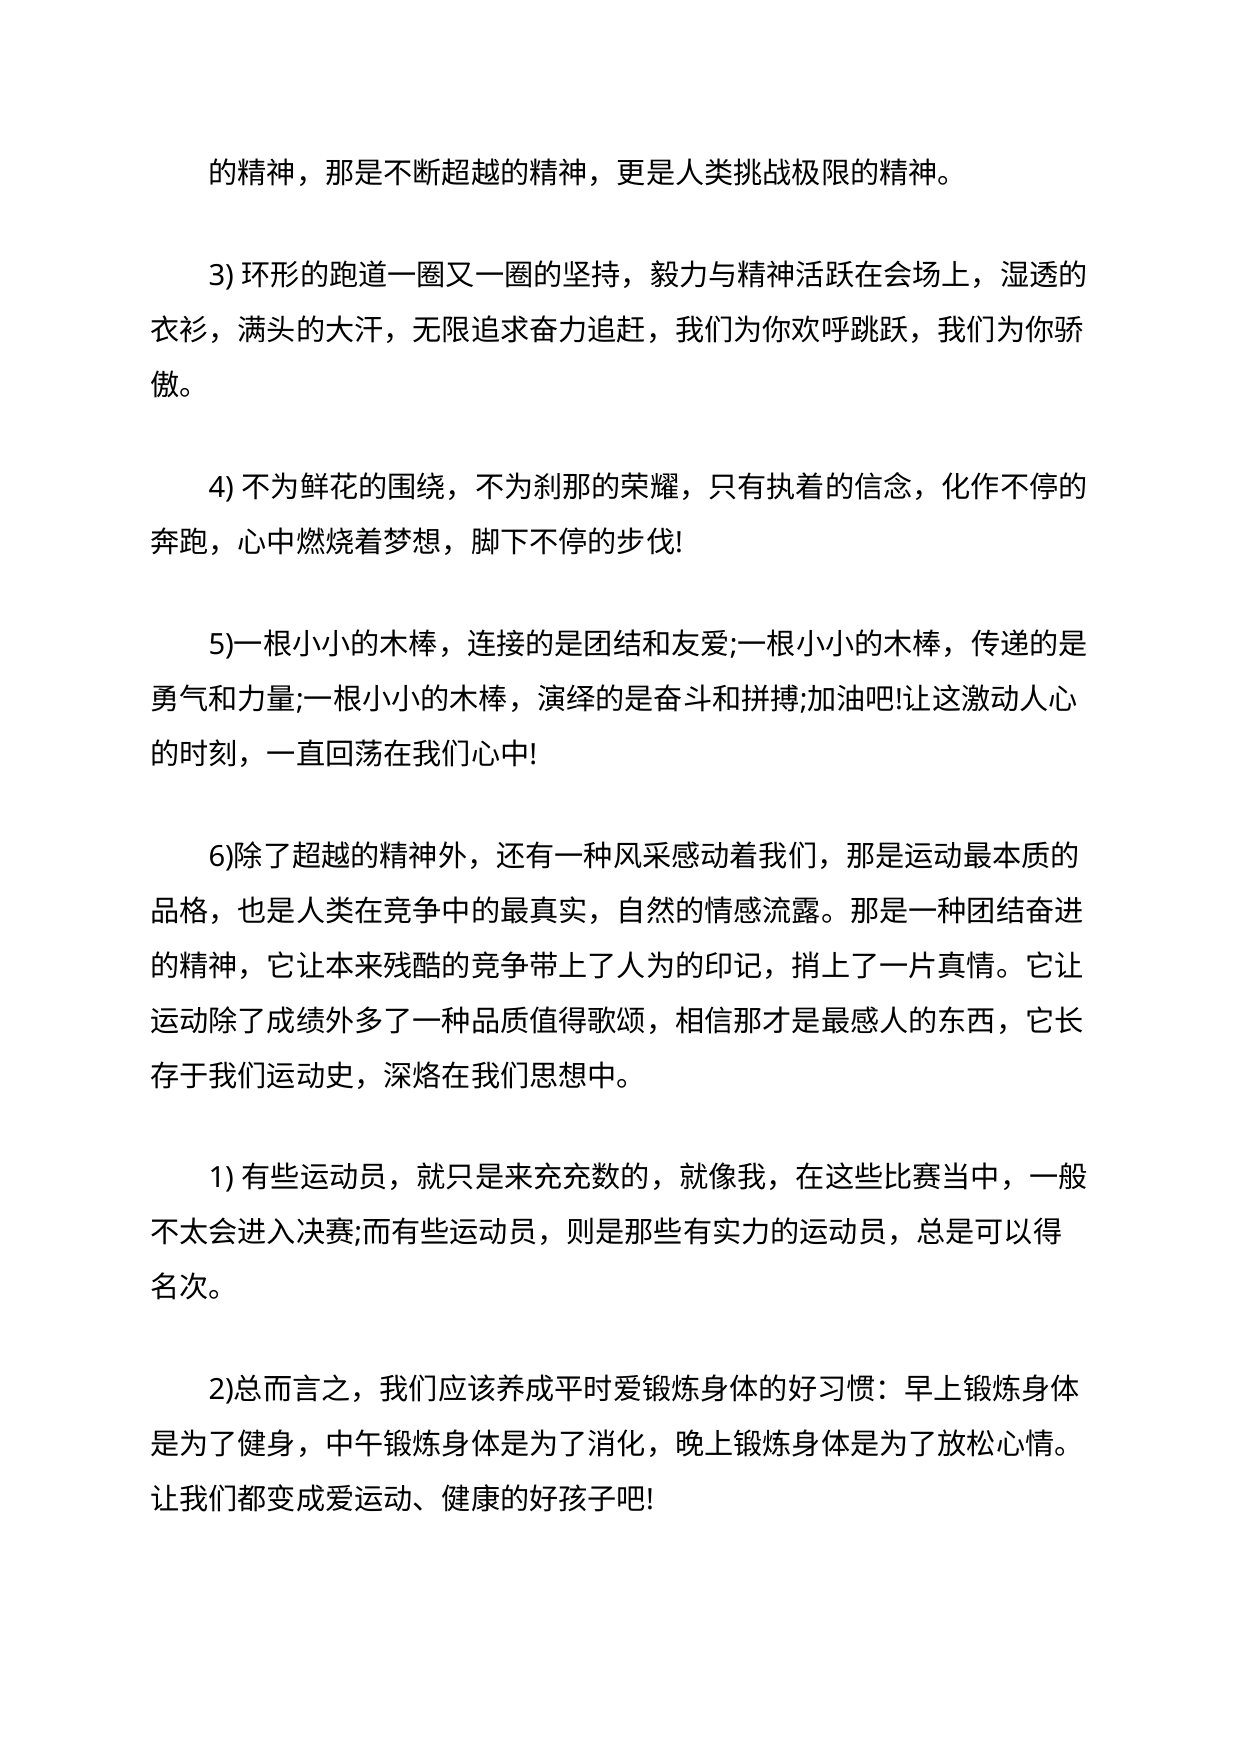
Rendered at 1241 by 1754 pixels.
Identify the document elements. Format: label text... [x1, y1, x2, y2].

text 1) 有些运动员，就只是来充充数的，就像我，在这些比赛当中，一般不太会进入决赛;而有些运动员，则是那些有实力的运动员，总是可以得名次。 [150, 1154, 1090, 1306]
text 6)除了超越的精神外，还有一种风采感动着我们，那是运动最本质的品格，也是人类在竞争中的最真实，自然的情感流露。那是一种团结奋进的精神，它让本来残酷的竞争带上了人为的印记，捎上了一片真情。它让运动除了成绩外多了一种品质值得歌颂，相信那才是最感人的东西，它长存于我们运动史，深烙在我们思想中。 [150, 832, 1090, 1094]
text 的精神，那是不断超越的精神，更是人类挑战极限的精神。 [150, 150, 1090, 192]
text 3) 环形的跑道一圈又一圈的坚持，毅力与精神活跃在会场上，湿透的衣衫，满头的大汗，无限追求奋力追赶，我们为你欢呼跳跃，我们为你骄傲。 [150, 252, 1090, 404]
text 2)总而言之，我们应该养成平时爱锻炼身体的好习惯：早上锻炼身体是为了健身，中午锻炼身体是为了消化，晚上锻炼身体是为了放松心情。让我们都变成爱运动、健康的好孩子吧! [150, 1366, 1090, 1518]
text 5)一根小小的木棒，连接的是团结和友爱;一根小小的木棒，传递的是勇气和力量;一根小小的木棒，演绎的是奋斗和拼搏;加油吧!让这激动人心的时刻，一直回荡在我们心中! [150, 620, 1090, 773]
text 4) 不为鲜花的围绕，不为刹那的荣耀，只有执着的信念，化作不停的奔跑，心中燃烧着梦想，脚下不停的步伐! [150, 463, 1090, 561]
